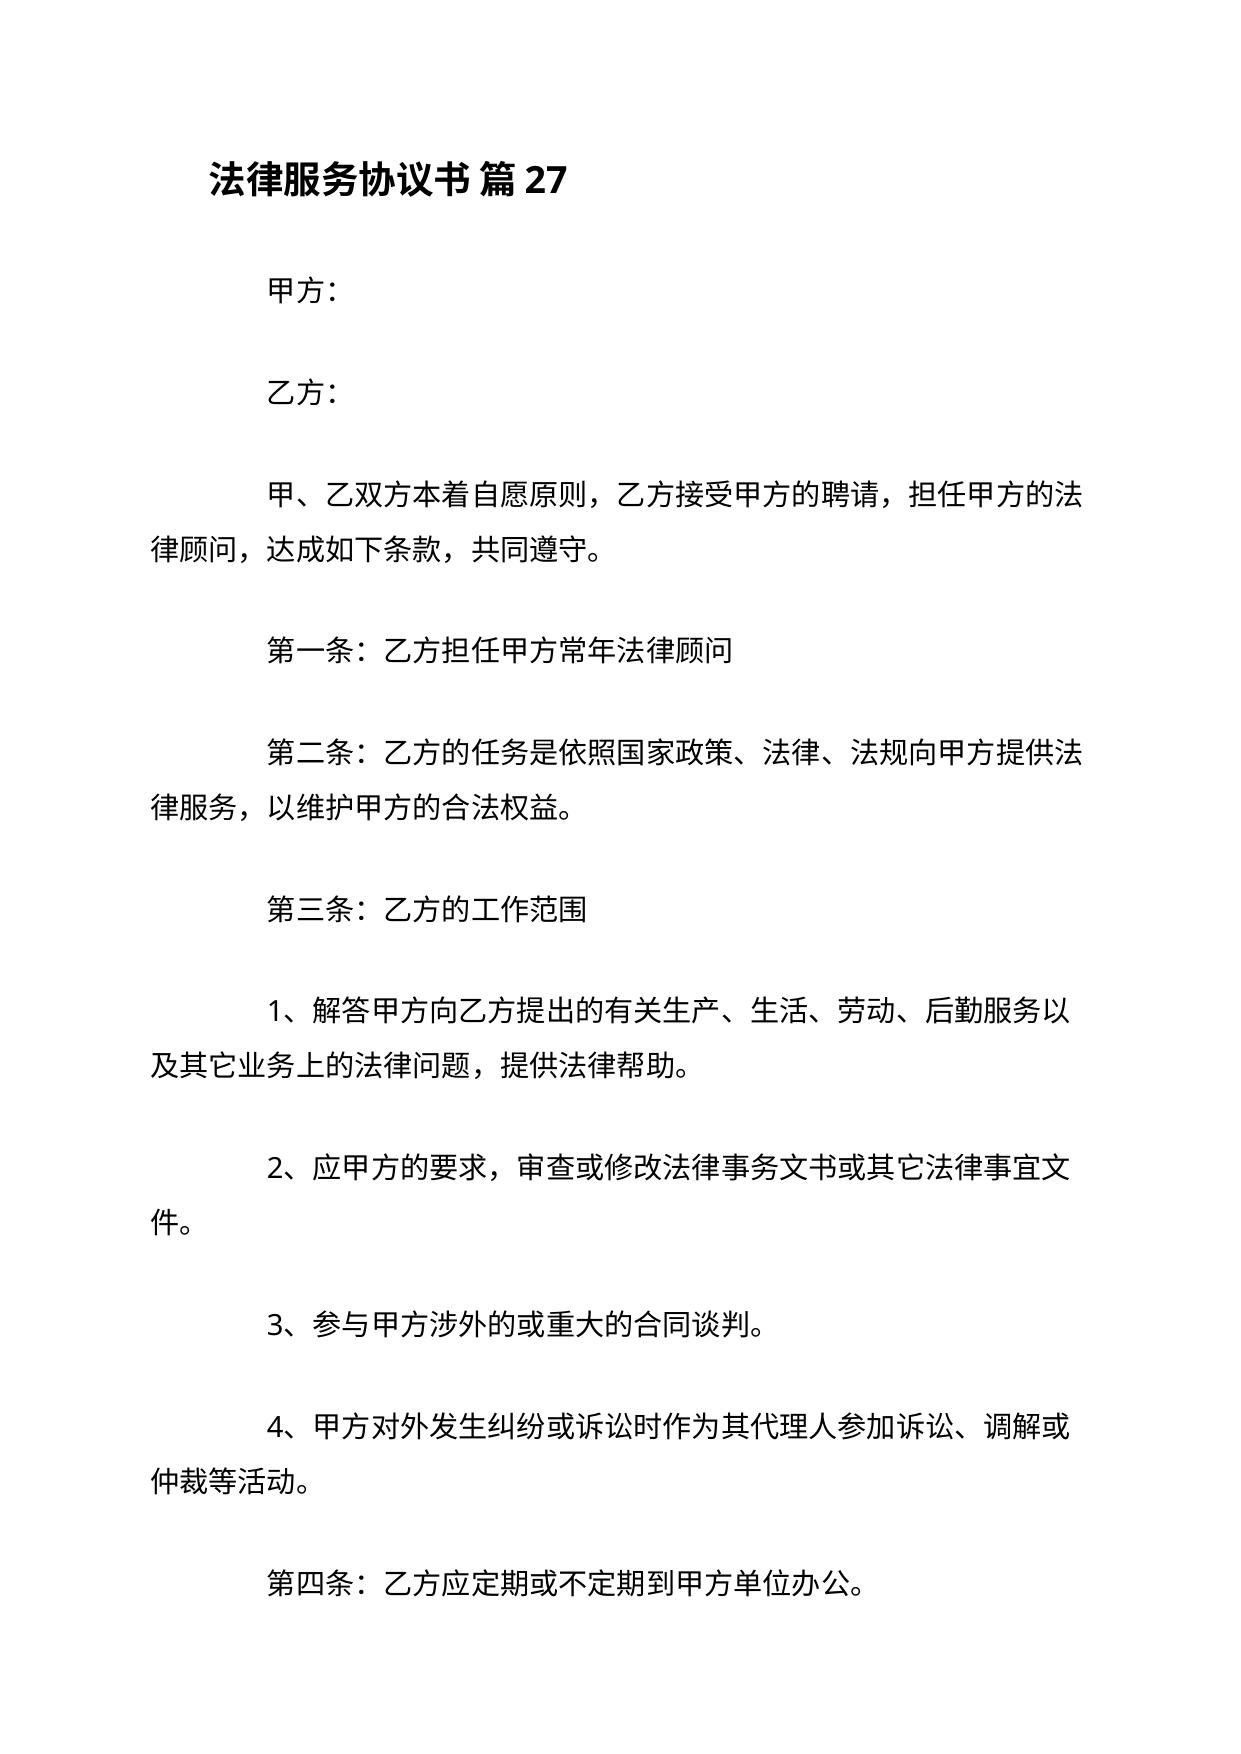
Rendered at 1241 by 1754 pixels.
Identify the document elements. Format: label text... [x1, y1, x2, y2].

text 法律服务协议书 篇27 [150, 150, 1090, 204]
text 第二条：乙方的任务是依照国家政策、法律、法规向甲方提供法律服务，以维护甲方的合法权益。 [150, 729, 1090, 827]
text 甲方： [150, 268, 1090, 310]
text 乙方： [150, 369, 1090, 412]
text 3、参与甲方涉外的或重大的合同谈判。 [150, 1302, 1090, 1344]
text 4、甲方对外发生纠纷或诉讼时作为其代理人参加诉讼、调解或仲裁等活动。 [150, 1403, 1090, 1501]
text 第一条：乙方担任甲方常年法律顾问 [150, 628, 1090, 670]
text 第三条：乙方的工作范围 [150, 886, 1090, 928]
text 2、应甲方的要求，审查或修改法律事务文书或其它法律事宜文件。 [150, 1145, 1090, 1242]
text 1、解答甲方向乙方提出的有关生产、生活、劳动、后勤服务以及其它业务上的法律问题，提供法律帮助。 [150, 988, 1090, 1085]
text 甲、乙双方本着自愿原则，乙方接受甲方的聘请，担任甲方的法律顾问，达成如下条款，共同遵守。 [150, 471, 1090, 568]
text 第四条：乙方应定期或不定期到甲方单位办公。 [150, 1560, 1090, 1603]
